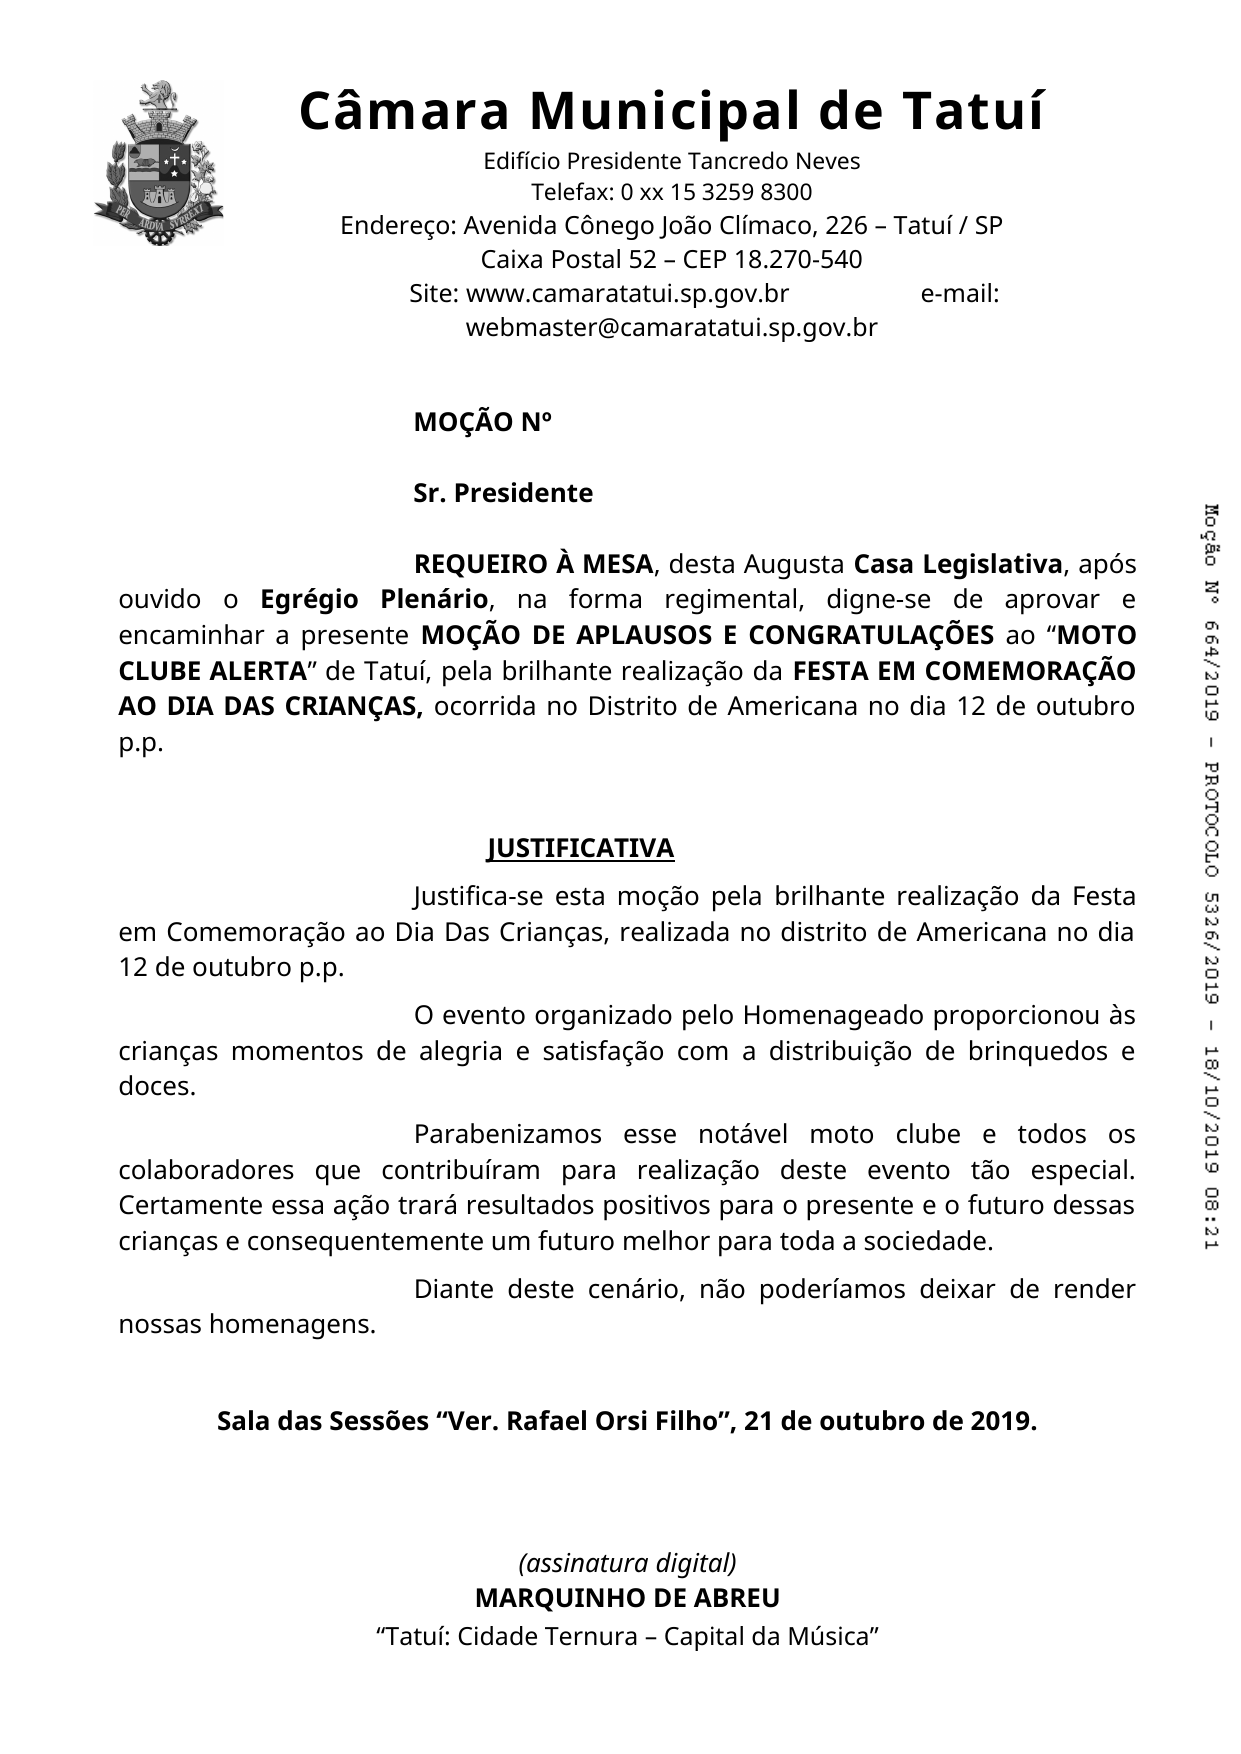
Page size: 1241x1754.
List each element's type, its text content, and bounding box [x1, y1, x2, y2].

text REQUEIRO À MESA, desta Augusta Casa Legislativa, após ouvido o Egrégio Plenário, na forma regimental, digne-se de aprovar e encaminhar a presente MOÇÃO DE APLAUSOS E CONGRATULAÇÕES ao “MOTO CLUBE ALERTA” de Tatuí, pela brilhante realização da FESTA EM COMEMORAÇÃO AO DIA DAS CRIANÇAS, ocorrida no Distrito de Americana no dia 12 de outubro p.p. [118, 546, 1137, 759]
text O evento organizado pelo Homenageado proporcionou às crianças momentos de alegria e satisfação com a distribuição de brinquedos e doces. [118, 997, 1137, 1103]
title MOÇÃO Nº [339, 403, 1137, 439]
text Diante deste cenário, não poderíamos deixar de render nossas homenagens. [118, 1271, 1137, 1342]
text Sala das Sessões “Ver. Rafael Orsi Filho”, 21 de outubro de 2019. [118, 1402, 1137, 1438]
text (assinatura digital) [118, 1544, 1137, 1580]
text Parabenizamos esse notável moto clube e todos os colaboradores que contribuíram para realização deste evento tão especial. Certamente essa ação trará resultados positivos para o presente e o futuro dessas crianças e consequentemente um futuro melhor para toda a sociedade. [118, 1116, 1137, 1258]
subtitle Sr. Presidente [339, 474, 1137, 510]
text MARQUINHO DE ABREU [118, 1580, 1137, 1615]
text JUSTIFICATIVA [413, 830, 1137, 865]
picture [1177, 500, 1241, 1254]
text Justifica-se esta moção pela brilhante realização da Festa em Comemoração ao Dia Das Crianças, realizada no distrito de Americana no dia 12 de outubro p.p. [118, 878, 1137, 984]
